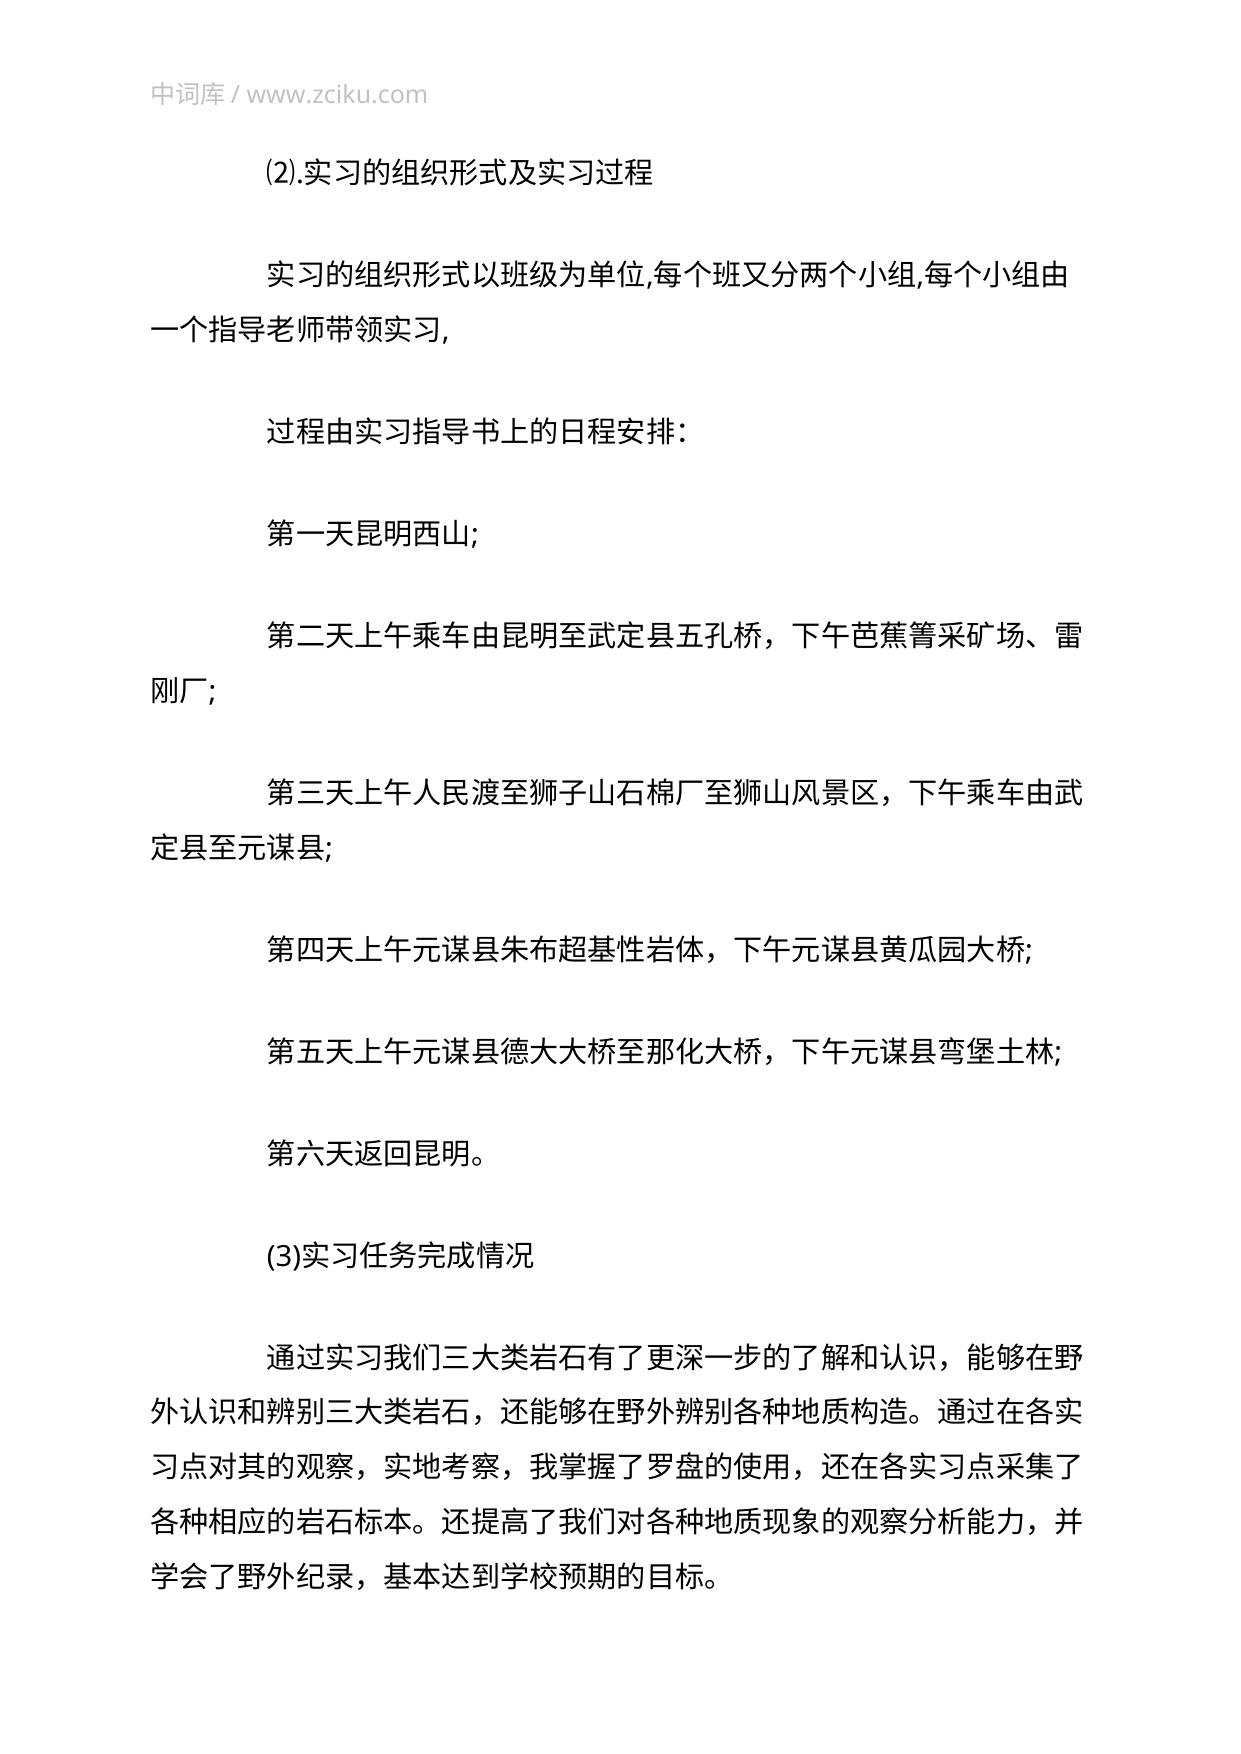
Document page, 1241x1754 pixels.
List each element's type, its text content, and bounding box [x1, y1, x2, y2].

text 第五天上午元谋县德大大桥至那化大桥，下午元谋县弯堡土林; [150, 1028, 1090, 1071]
text 通过实习我们三大类岩石有了更深一步的了解和认识，能够在野外认识和辨别三大类岩石，还能够在野外辨别各种地质构造。通过在各实习点对其的观察，实地考察，我掌握了罗盘的使用，还在各实习点采集了各种相应的岩石标本。还提高了我们对各种地质现象的观察分析能力，并学会了野外纪录，基本达到学校预期的目标。 [150, 1334, 1090, 1596]
text 第三天上午人民渡至狮子山石棉厂至狮山风景区，下午乘车由武定县至元谋县; [150, 769, 1090, 867]
text 第六天返回昆明。 [150, 1130, 1090, 1173]
text 第一天昆明西山; [150, 511, 1090, 553]
text 第二天上午乘车由昆明至武定县五孔桥，下午芭蕉箐采矿场、雷刚厂; [150, 613, 1090, 710]
text 第四天上午元谋县朱布超基性岩体，下午元谋县黄瓜园大桥; [150, 926, 1090, 969]
text (3)实习任务完成情况 [150, 1232, 1090, 1274]
text 实习的组织形式以班级为单位,每个班又分两个小组,每个小组由一个指导老师带领实习, [150, 252, 1090, 349]
text ⑵.实习的组织形式及实习过程 [150, 150, 1090, 192]
text 过程由实习指导书上的日程安排： [150, 409, 1090, 451]
